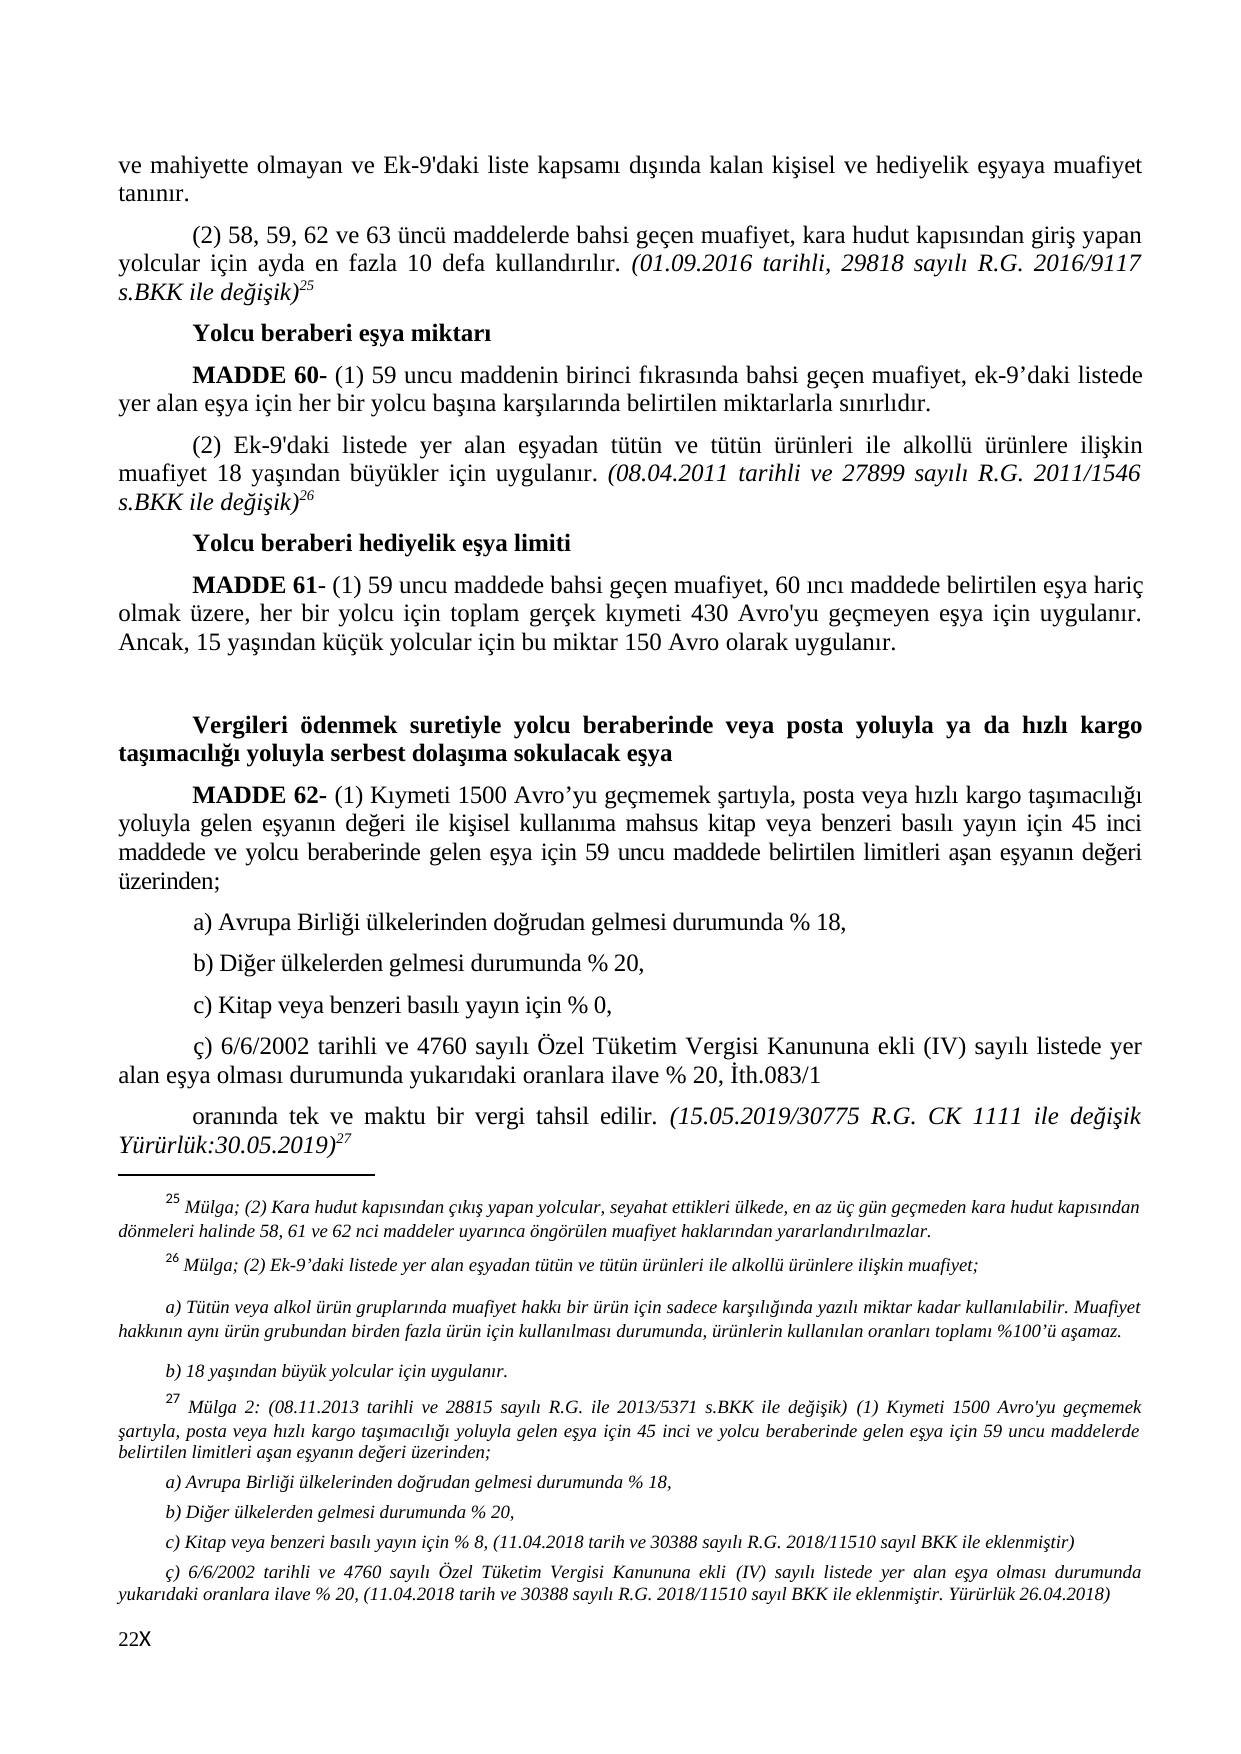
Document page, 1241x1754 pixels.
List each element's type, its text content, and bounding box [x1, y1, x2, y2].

text oranında tek ve maktu bir vergi tahsil edilir. (15.05.2019/30775 R.G. CK 1111 ile değişik Yürürlük:30.05.2019) [118, 1101, 1144, 1158]
text Yolcu beraberi eşya miktarı [118, 318, 1144, 347]
text (2) 58, 59, 62 ve 63 üncü maddelerde bahsi geçen muafiyet, kara hudut kapısından giriş yapan yolcular için ayda en fazla 10 defa kullandırılır. (01.09.2016 tarihli, 29818 sayılı R.G. 2016/9117 s.BKK ile değişik) [118, 220, 1144, 306]
text (2) Ek-9'daki listede yer alan eşyadan tütün ve tütün ürünleri ile alkollü ürünlere ilişkin muafiyet 18 yaşından büyükler için uygulanır. (08.04.2011 tarihli ve 27899 sayılı R.G. 2011/1546 s.BKK ile değişik) [118, 430, 1144, 516]
text ç) 6/6/2002 tarihli ve 4760 sayılı Özel Tüketim Vergisi Kanununa ekli (IV) sayılı listede yer alan eşya olması durumunda yukarıdaki oranlara ilave % 20, İth.083/1 [118, 1031, 1144, 1088]
text a) Avrupa Birliği ülkelerinden doğrudan gelmesi durumunda % 18, [118, 907, 1144, 936]
text Yolcu beraberi hediyelik eşya limiti [118, 528, 1144, 557]
text b) Diğer ülkelerden gelmesi durumunda % 20, [118, 948, 1144, 977]
text c) Kitap veya benzeri basılı yayın için % 0, [118, 990, 1144, 1018]
text MADDE 62- (1) Kıymeti 1500 Avro’yu geçmemek şartıyla, posta veya hızlı kargo taşımacılığı yoluyla gelen eşyanın değeri ile kişisel kullanıma mahsus kitap veya benzeri basılı yayın için 45 inci maddede ve yolcu beraberinde gelen eşya için 59 uncu maddede belirtilen limitleri aşan eşyanın değeri üzerinden; [118, 780, 1144, 895]
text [118, 150, 1144, 207]
text MADDE 61- (1) 59 uncu maddede bahsi geçen muafiyet, 60 ıncı maddede belirtilen eşya hariç olmak üzere, her bir yolcu için toplam gerçek kıymeti 430 Avro'yu geçmeyen eşya için uygulanır. Ancak, 15 yaşından küçük yolcular için bu miktar 150 Avro olarak uygulanır. [118, 570, 1144, 656]
text MADDE 60- (1) 59 uncu maddenin birinci fıkrasında bahsi geçen muafiyet, ek-9’daki listede yer alan eşya için her bir yolcu başına karşılarında belirtilen miktarlarla sınırlıdır. [118, 360, 1144, 417]
text Vergileri ödenmek suretiyle yolcu beraberinde veya posta yoluyla ya da hızlı kargo taşımacılığı yoluyla serbest dolaşıma sokulacak eşya [118, 710, 1144, 767]
